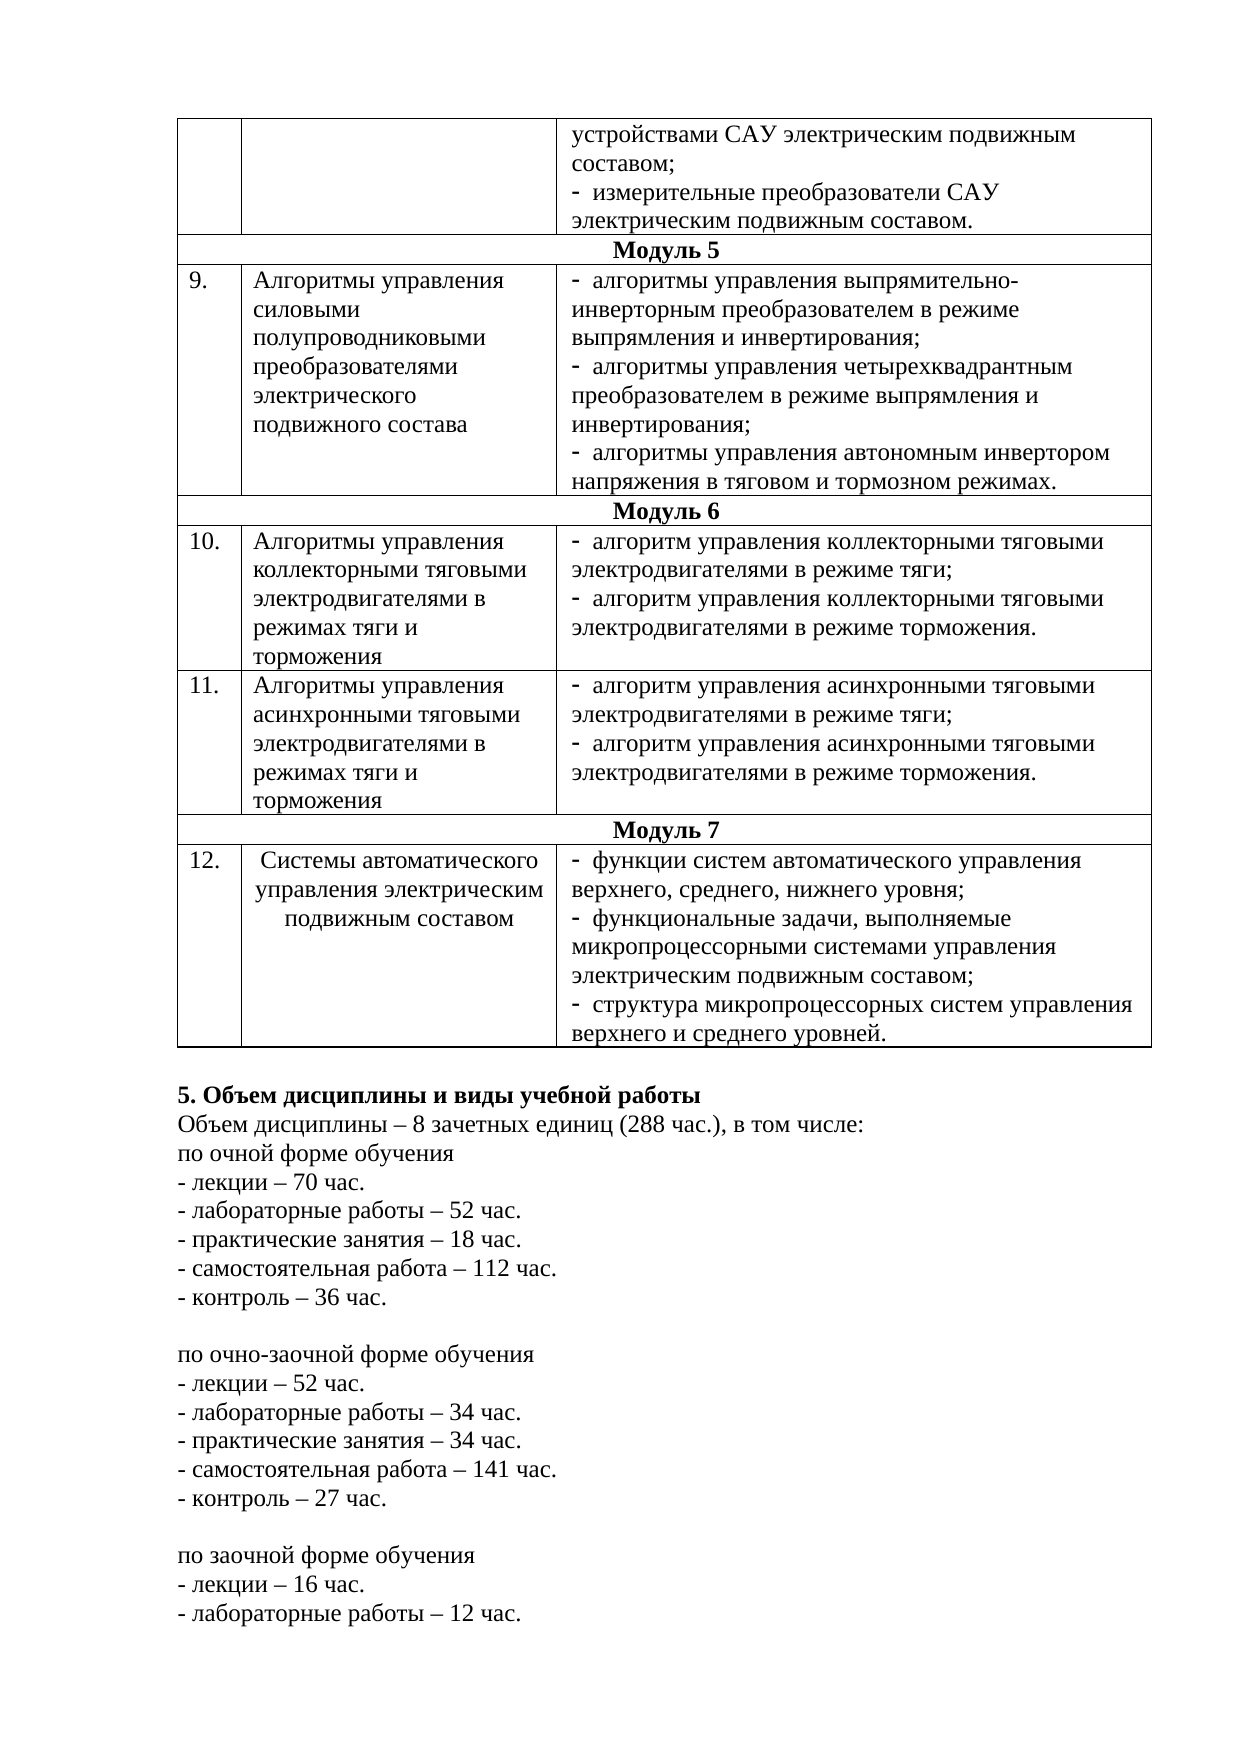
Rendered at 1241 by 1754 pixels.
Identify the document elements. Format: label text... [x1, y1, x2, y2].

text - лекции – 52 час. [177, 1368, 1152, 1397]
table_cell [178, 119, 241, 234]
table_cell Модуль 6 [178, 496, 1151, 525]
text - контроль – 27 час. [177, 1483, 1152, 1512]
text по очной форме обучения [177, 1138, 1152, 1167]
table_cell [242, 119, 556, 234]
text - самостоятельная работа – 112 час. [177, 1253, 1152, 1282]
table_cell Модуль 5 [178, 235, 1151, 264]
text - практические занятия – 18 час. [177, 1224, 1152, 1253]
text - контроль – 36 час. [177, 1282, 1152, 1311]
table_cell [178, 526, 241, 669]
table_cell алгоритмы управления выпрямительно-инверторным преобразователем в режиме выпрямления и инвертирования; алгоритмы управления четырехквадрантным преобразователем в режиме выпрямления и инвертирования; алгоритмы управления автономным инвертором напряжения в тяговом и тормозном режимах. [557, 265, 1151, 495]
text - лабораторные работы – 12 час. [177, 1598, 1152, 1627]
text - лекции – 70 час. [177, 1167, 1152, 1196]
table_cell алгоритм управления коллекторными тяговыми электродвигателями в режиме тяги; алгоритм управления коллекторными тяговыми электродвигателями в режиме торможения. [557, 526, 1151, 669]
text 5. Объем дисциплины и виды учебной работы [177, 1081, 1152, 1109]
text по заочной форме обучения [177, 1541, 1152, 1569]
table_cell [178, 265, 241, 495]
table_cell [178, 671, 241, 814]
text - практические занятия – 34 час. [177, 1426, 1152, 1454]
table_cell [178, 845, 241, 1046]
text - лабораторные работы – 52 час. [177, 1196, 1152, 1224]
text - самостоятельная работа – 141 час. [177, 1454, 1152, 1483]
table_cell Системы автоматического управления электрическим подвижным составом [242, 845, 556, 1046]
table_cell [557, 119, 1151, 234]
text по очно-заочной форме обучения [177, 1339, 1152, 1368]
text Объем дисциплины – 8 зачетных единиц (288 час.), в том числе: [177, 1109, 1152, 1138]
table_cell алгоритм управления асинхронными тяговыми электродвигателями в режиме тяги; алгоритм управления асинхронными тяговыми электродвигателями в режиме торможения. [557, 671, 1151, 814]
table_cell функции систем автоматического управления верхнего, среднего, нижнего уровня; функциональные задачи, выполняемые микропроцессорными системами управления электрическим подвижным составом; структура микропроцессорных систем управления верхнего и среднего уровней. [557, 845, 1151, 1046]
text - лекции – 16 час. [177, 1569, 1152, 1598]
table_cell Алгоритмы управления коллекторными тяговыми электродвигателями в режимах тяги и торможения [242, 526, 556, 669]
text - лабораторные работы – 34 час. [177, 1397, 1152, 1426]
table_cell Алгоритмы управления асинхронными тяговыми электродвигателями в режимах тяги и торможения [242, 671, 556, 814]
table_cell Алгоритмы управления силовыми полупроводниковыми преобразователями электрического подвижного состава [242, 265, 556, 495]
table_cell Модуль 7 [178, 815, 1151, 844]
